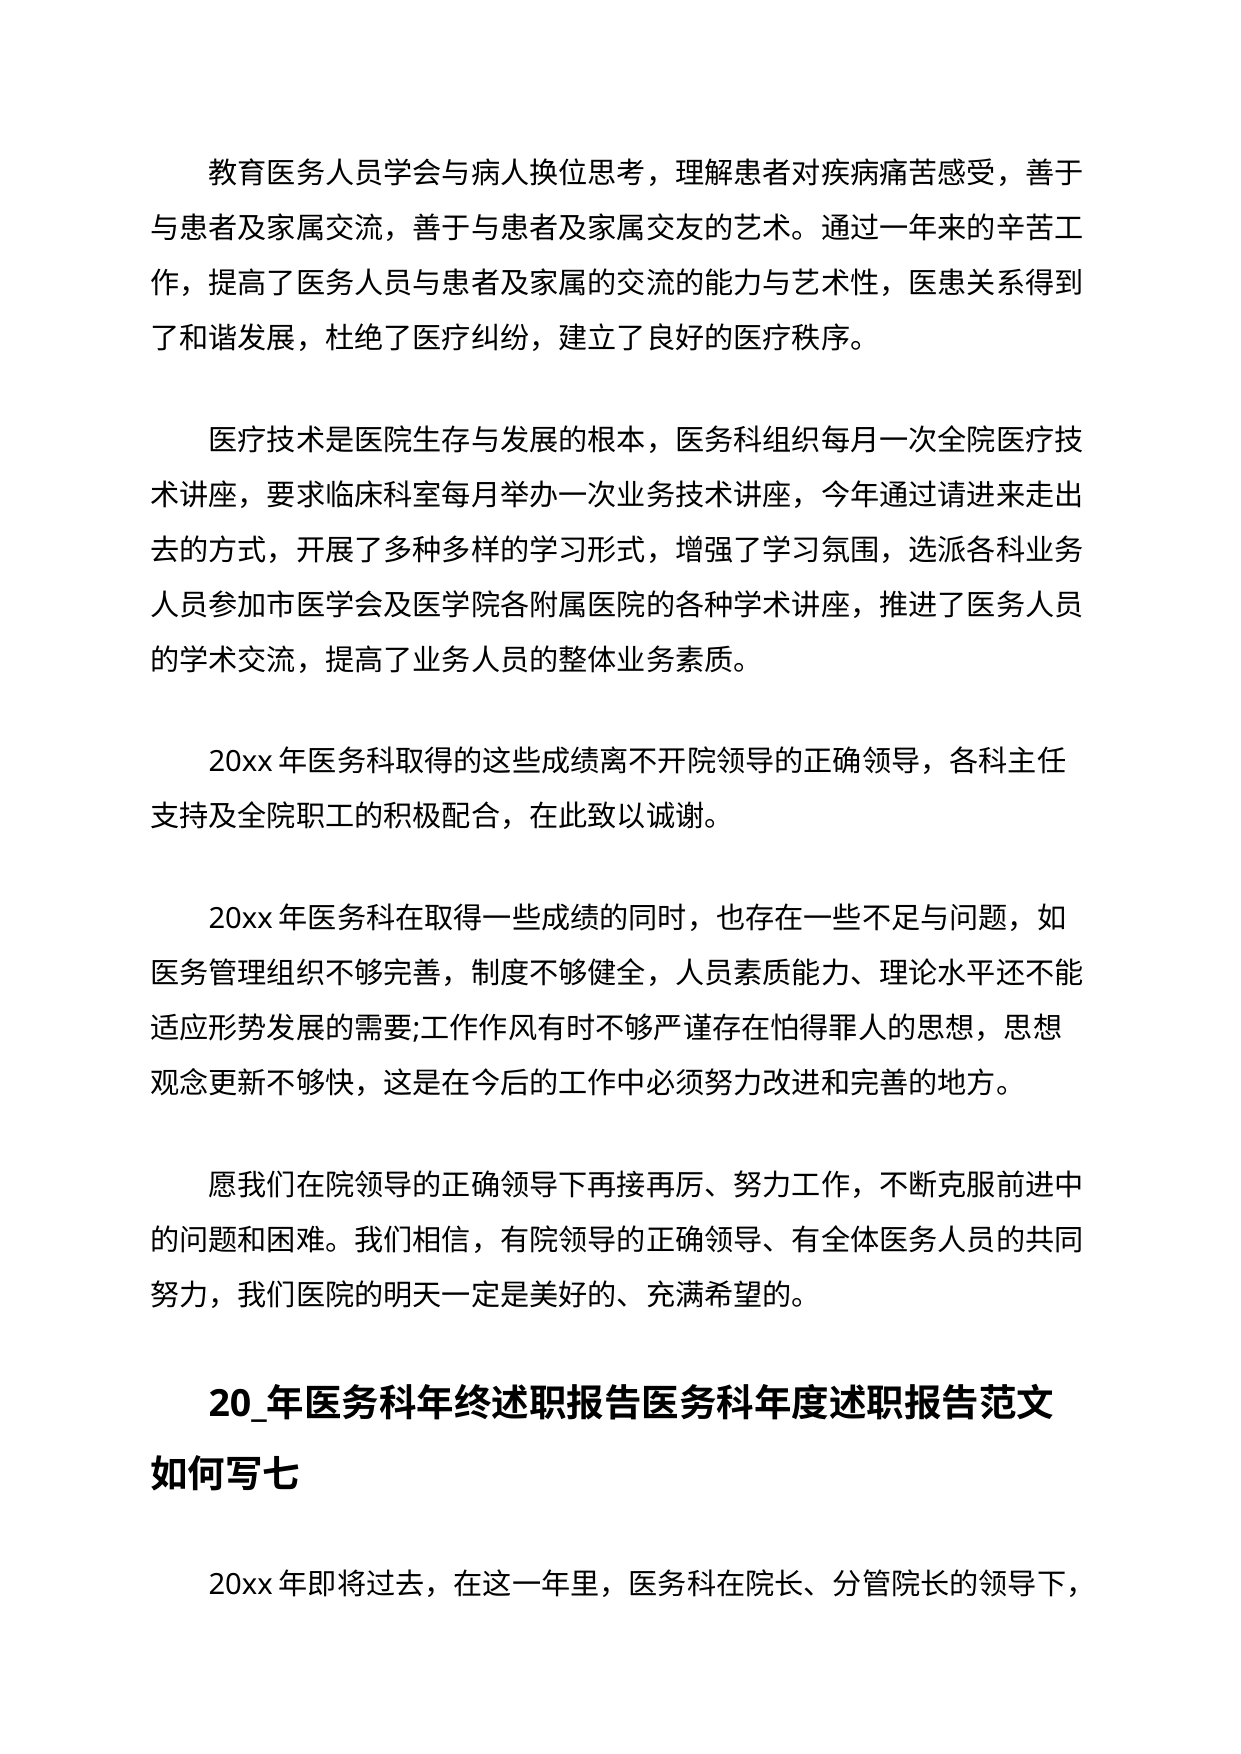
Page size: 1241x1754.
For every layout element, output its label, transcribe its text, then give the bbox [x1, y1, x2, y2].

text 20xx年医务科在取得一些成绩的同时，也存在一些不足与问题，如医务管理组织不够完善，制度不够健全，人员素质能力、理论水平还不能适应形势发展的需要;工作作风有时不够严谨存在怕得罪人的思想，思想观念更新不够快，这是在今后的工作中必须努力改进和完善的地方。 [150, 894, 1090, 1102]
text 愿我们在院领导的正确领导下再接再厉、努力工作，不断克服前进中的问题和困难。我们相信，有院领导的正确领导、有全体医务人员的共同努力，我们医院的明天一定是美好的、充满希望的。 [150, 1161, 1090, 1313]
text 20xx年医务科取得的这些成绩离不开院领导的正确领导，各科主任支持及全院职工的积极配合，在此致以诚谢。 [150, 738, 1090, 835]
text 教育医务人员学会与病人换位思考，理解患者对疾病痛苦感受，善于与患者及家属交流，善于与患者及家属交友的艺术。通过一年来的辛苦工作，提高了医务人员与患者及家属的交流的能力与艺术性，医患关系得到了和谐发展，杜绝了医疗纠纷，建立了良好的医疗秩序。 [150, 150, 1090, 357]
text 医疗技术是医院生存与发展的根本，医务科组织每月一次全院医疗技术讲座，要求临床科室每月举办一次业务技术讲座，今年通过请进来走出去的方式，开展了多种多样的学习形式，增强了学习氛围，选派各科业务人员参加市医学会及医学院各附属医院的各种学术讲座，推进了医务人员的学术交流，提高了业务人员的整体业务素质。 [150, 416, 1090, 678]
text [150, 1561, 1090, 1603]
text 20_年医务科年终述职报告医务科年度述职报告范文如何写七 [150, 1373, 1090, 1498]
